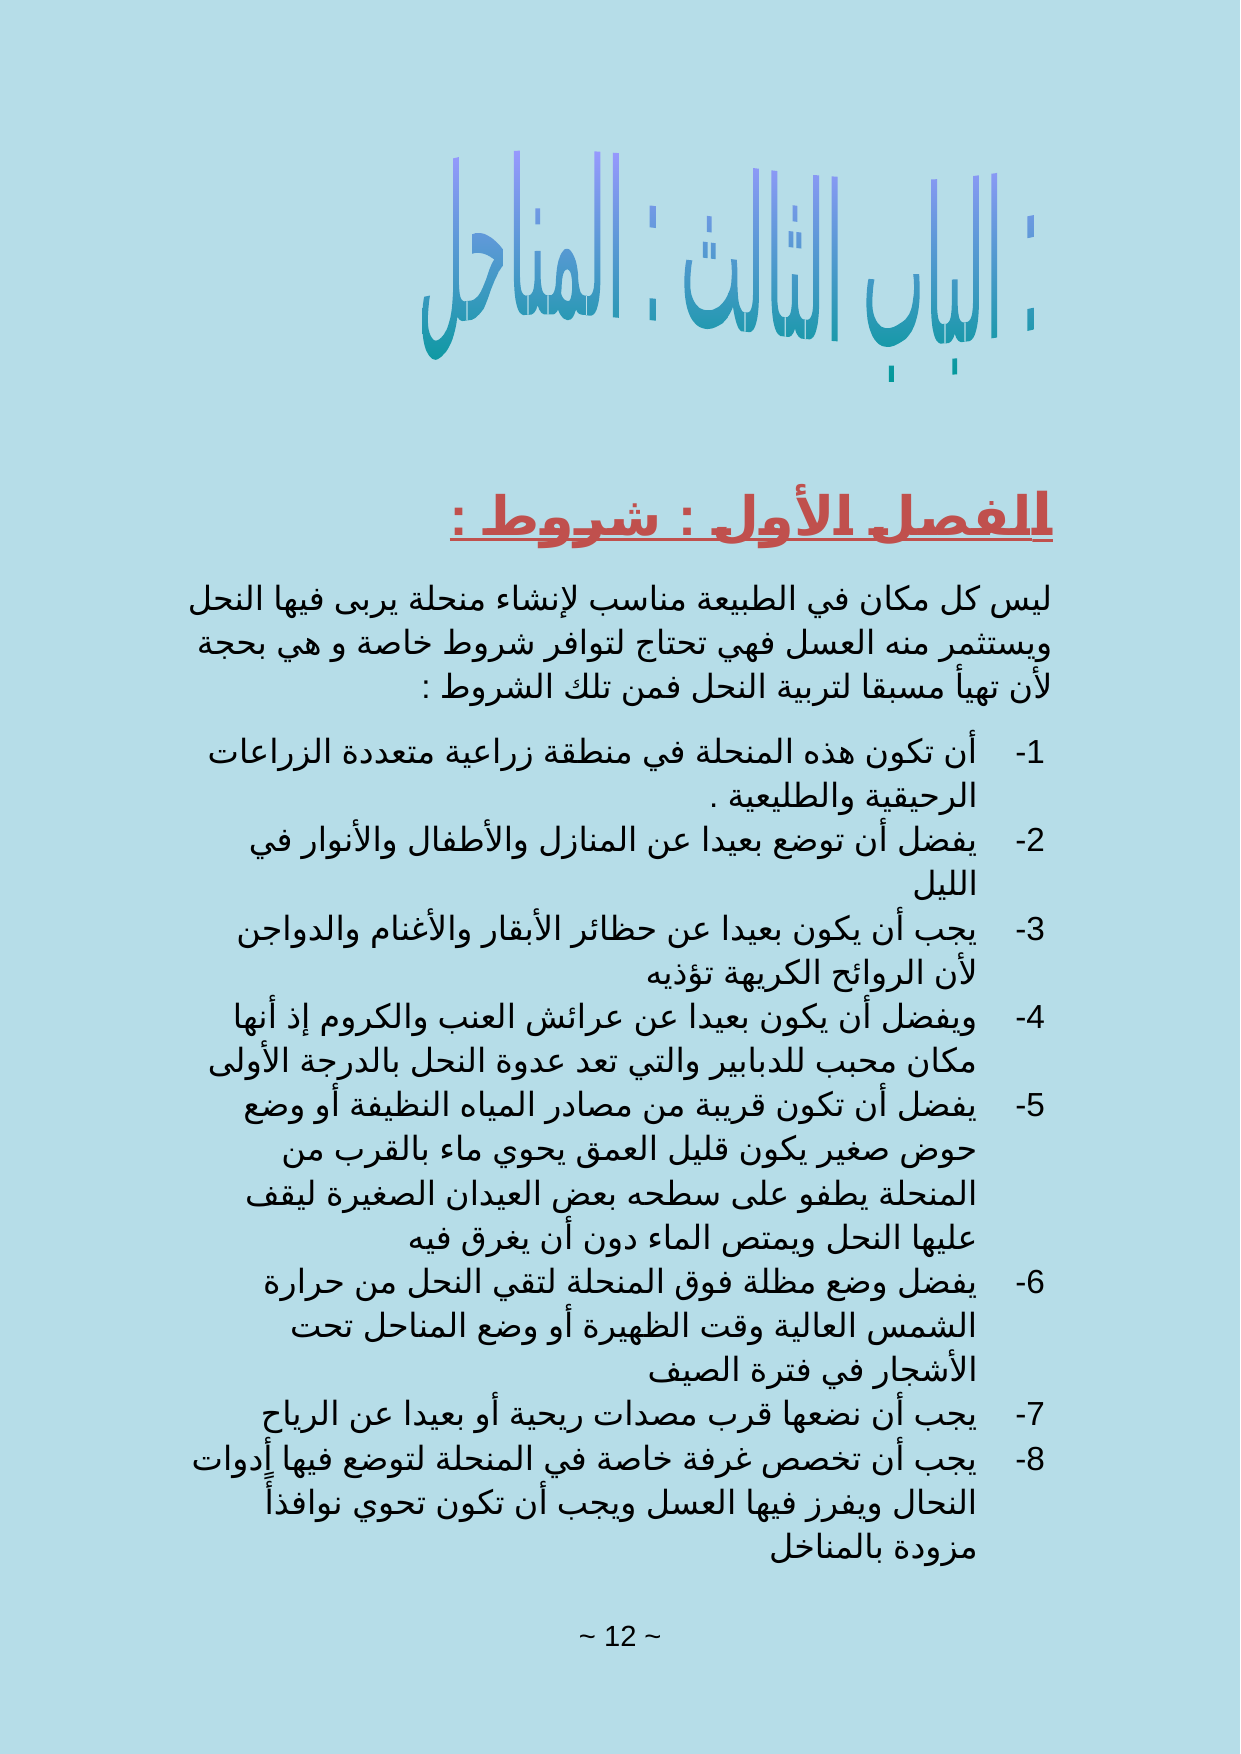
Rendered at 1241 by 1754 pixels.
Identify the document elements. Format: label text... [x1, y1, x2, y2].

list أن تكون هذه المنحلة في منطقة زراعية متعددة الزراعات الرحيقية والطليعية . [187, 732, 1015, 814]
list يفضل أن توضع بعيدا عن المنازل والأطفال والأنوار في الليل [187, 820, 1015, 903]
list يجب أن تخصص غرفة خاصة في المنحلة لتوضع فيها أدوات النحال ويفرز فيها العسل ويجب أن تكون تحوي نوافذأً مزودة بالمناخل [187, 1439, 1015, 1565]
list ويفضل أن يكون بعيدا عن عرائش العنب والكروم إذ أنها مكان محبب للدبابير والتي تعد عدوة النحل بالدرجة الأولى [187, 997, 1015, 1079]
list يفضل وضع مظلة فوق المنحلة لتقي النحل من حرارة الشمس العالية وقت الظهيرة أو وضع المناحل تحت الأشجار في فترة الصيف [187, 1262, 1015, 1389]
list يجب أن نضعها قرب مصدات ريحية أو بعيدا عن الرياح [187, 1394, 1015, 1433]
list يجب أن يكون بعيدا عن حظائر الأبقار والأغنام والدواجن لأن الروائح الكريهة تؤذيه [187, 909, 1015, 991]
list يفضل أن تكون قريبة من مصادر المياه النظيفة أو وضع حوض صغير يكون قليل العمق يحوي ماء بالقرب من المنحلة يطفو على سطحه بعض العيدان الصغيرة ليقف عليها النحل ويمتص الماء دون أن يغرق فيه [187, 1085, 1015, 1256]
text الفصل الأول : شروط : [187, 481, 1053, 548]
text ليس كل مكان في الطبيعة مناسب لإنشاء منحلة يربى فيها النحل ويستثمر منه العسل فهي تحتاج لتوافر شروط خاصة و هي بحجة لأن تهيأ مسبقا لتربية النحل فمن تلك الشروط : [187, 579, 1053, 705]
